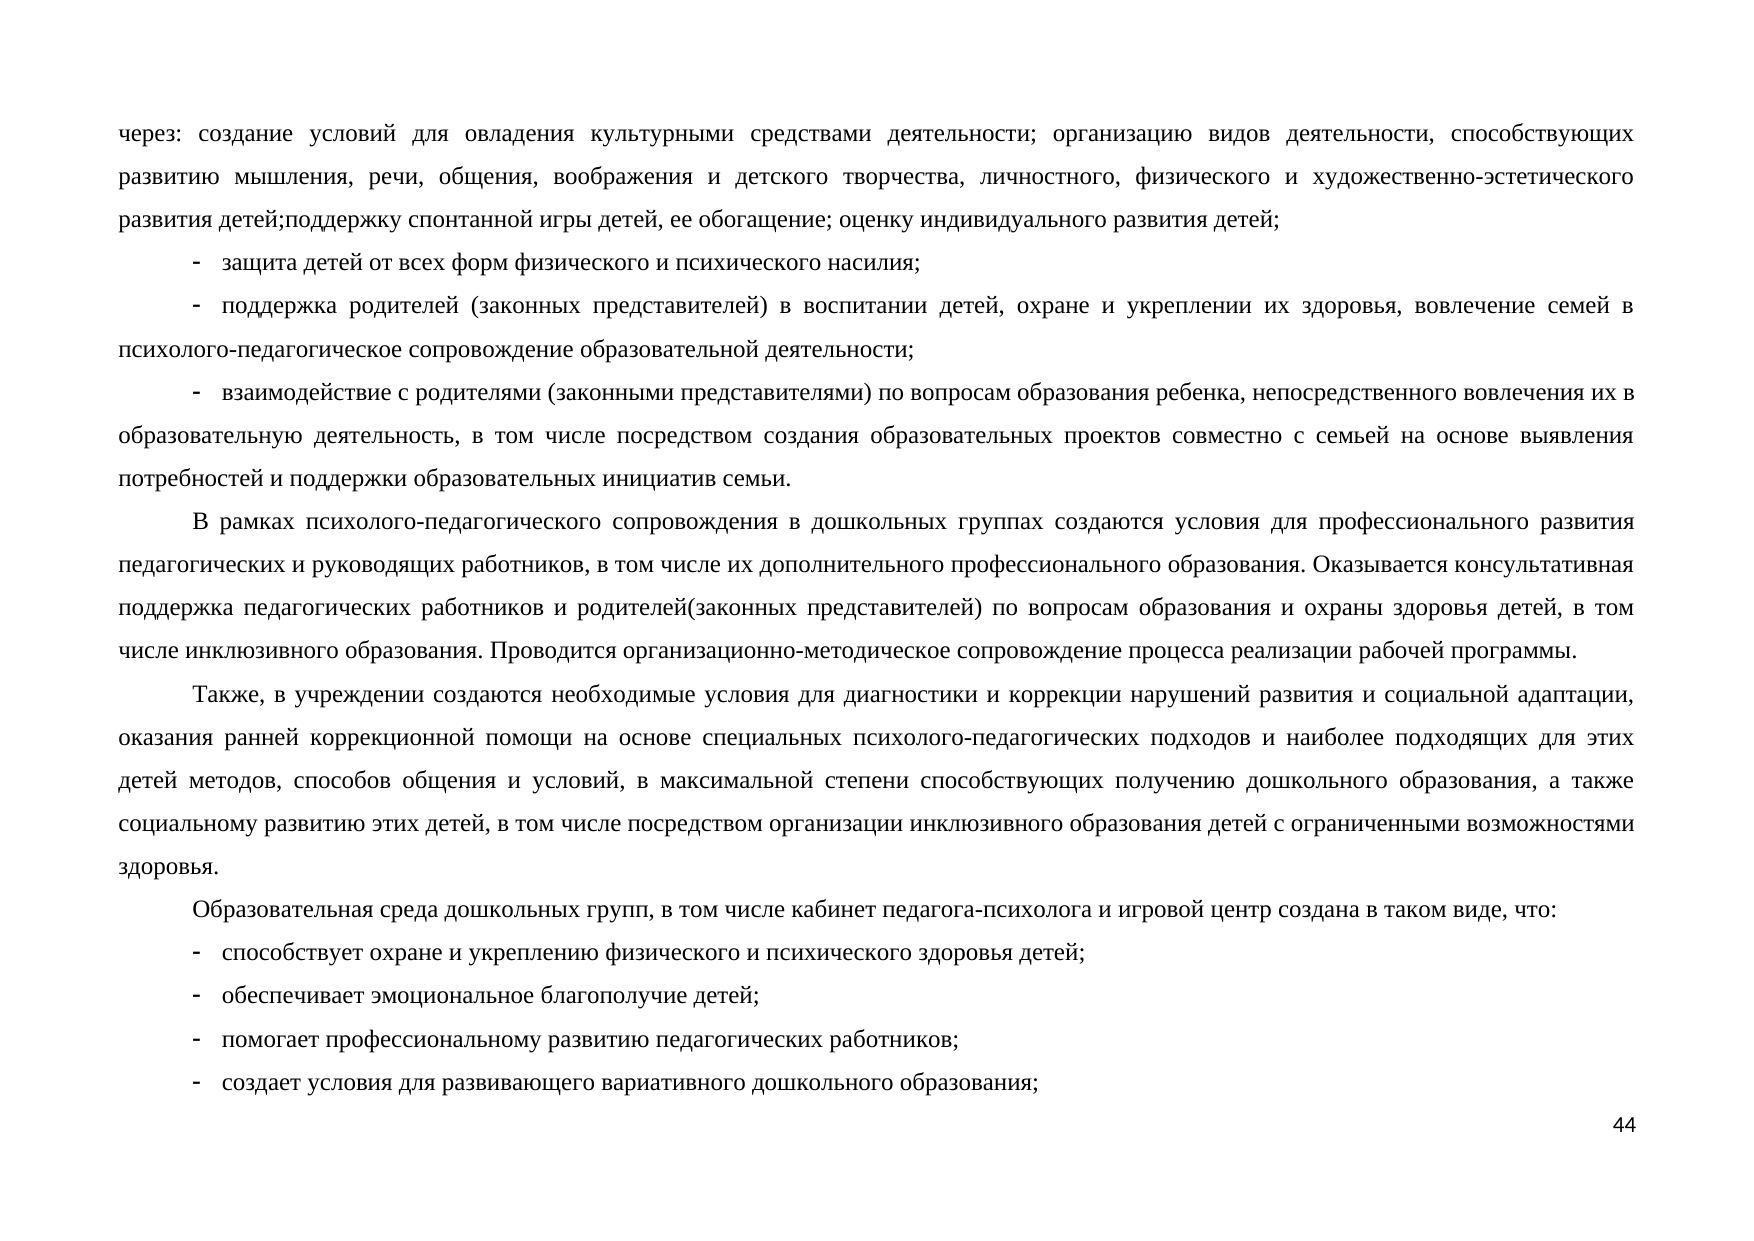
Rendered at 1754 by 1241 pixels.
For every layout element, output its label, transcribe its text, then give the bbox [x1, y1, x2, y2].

list защита детей от всех форм физического и психического насилия; [118, 247, 1636, 276]
text Также, в учреждении создаются необходимые условия для диагностики и коррекции нарушений развития и социальной адаптации, оказания ранней коррекционной помощи на основе специальных психолого-педагогических подходов и наиболее подходящих для этих детей методов, способов общения и условий, в максимальной степени способствующих получению дошкольного образования, а также социальному развитию этих детей, в том числе посредством организации инклюзивного образования детей с ограниченными возможностями здоровья. [118, 679, 1636, 880]
list помогает профессиональному развитию педагогических работников; [192, 1024, 1636, 1052]
list поддержка родителей (законных представителей) в воспитании детей, охране и укреплении их здоровья, вовлечение семей в психолого-педагогическое сопровождение образовательной деятельности; [118, 291, 1636, 362]
text Образовательная среда дошкольных групп, в том числе кабинет педагога-психолога и игровой центр создана в таком виде, что: [118, 894, 1636, 923]
list способствует охране и укреплению физического и психического здоровья детей; [192, 937, 1636, 966]
list обеспечивает эмоциональное благополучие детей; [192, 981, 1636, 1009]
text В рамках психолого-педагогического сопровождения в дошкольных группах создаются условия для профессионального развития педагогических и руководящих работников, в том числе их дополнительного профессионального образования. Оказывается консультативная поддержка педагогических работников и родителей(законных представителей) по вопросам образования и охраны здоровья детей, в том числе инклюзивного образования. Проводится организационно-методическое сопровождение процесса реализации рабочей программы. [118, 506, 1636, 664]
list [118, 118, 1636, 233]
list взаимодействие с родителями (законными представителями) по вопросам образования ребенка, непосредственного вовлечения их в образовательную деятельность, в том числе посредством создания образовательных проектов совместно с семьей на основе выявления потребностей и поддержки образовательных инициатив семьи. [118, 377, 1636, 492]
list создает условия для развивающего вариативного дошкольного образования; [192, 1067, 1636, 1096]
